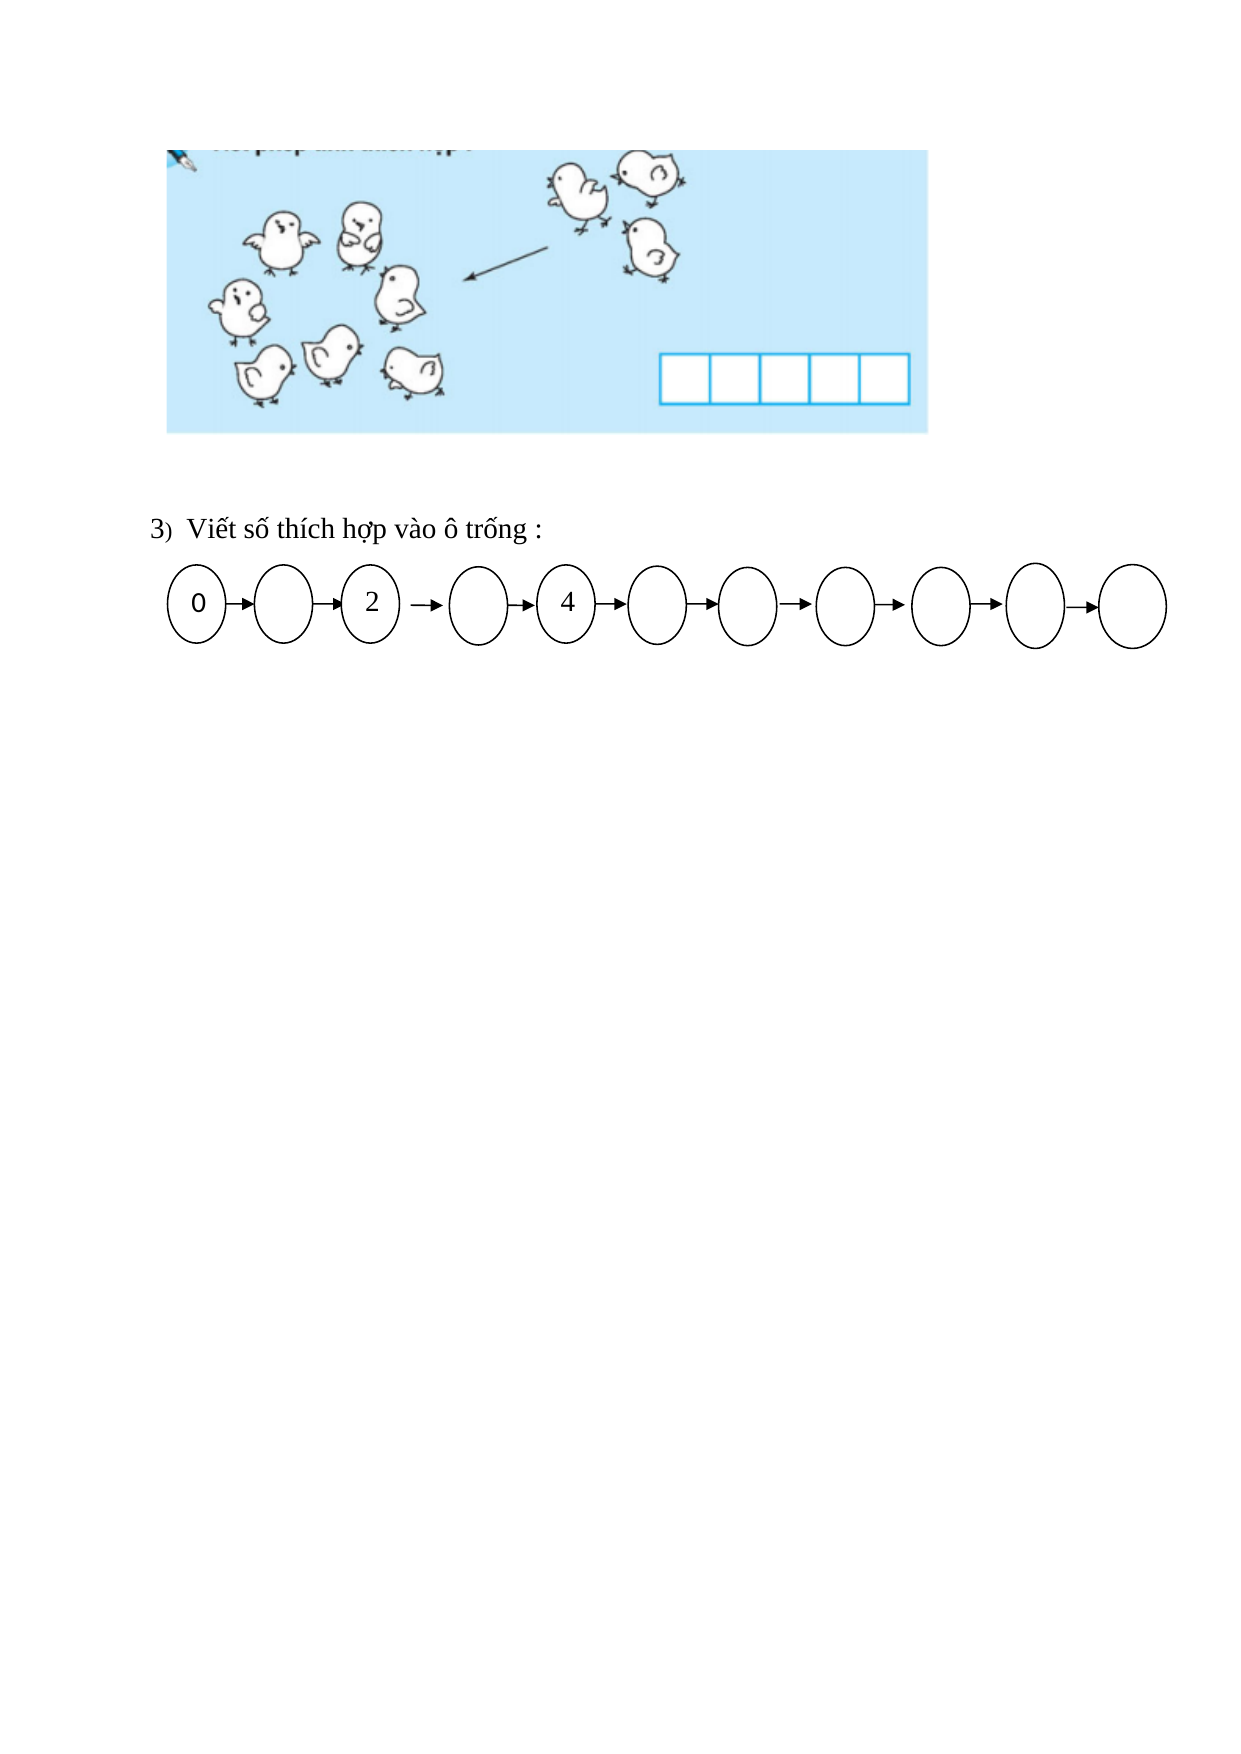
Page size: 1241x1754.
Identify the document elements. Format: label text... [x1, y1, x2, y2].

picture [166, 150, 930, 435]
text 3) Viết số thích hợp vào ô trống : [150, 511, 1090, 544]
